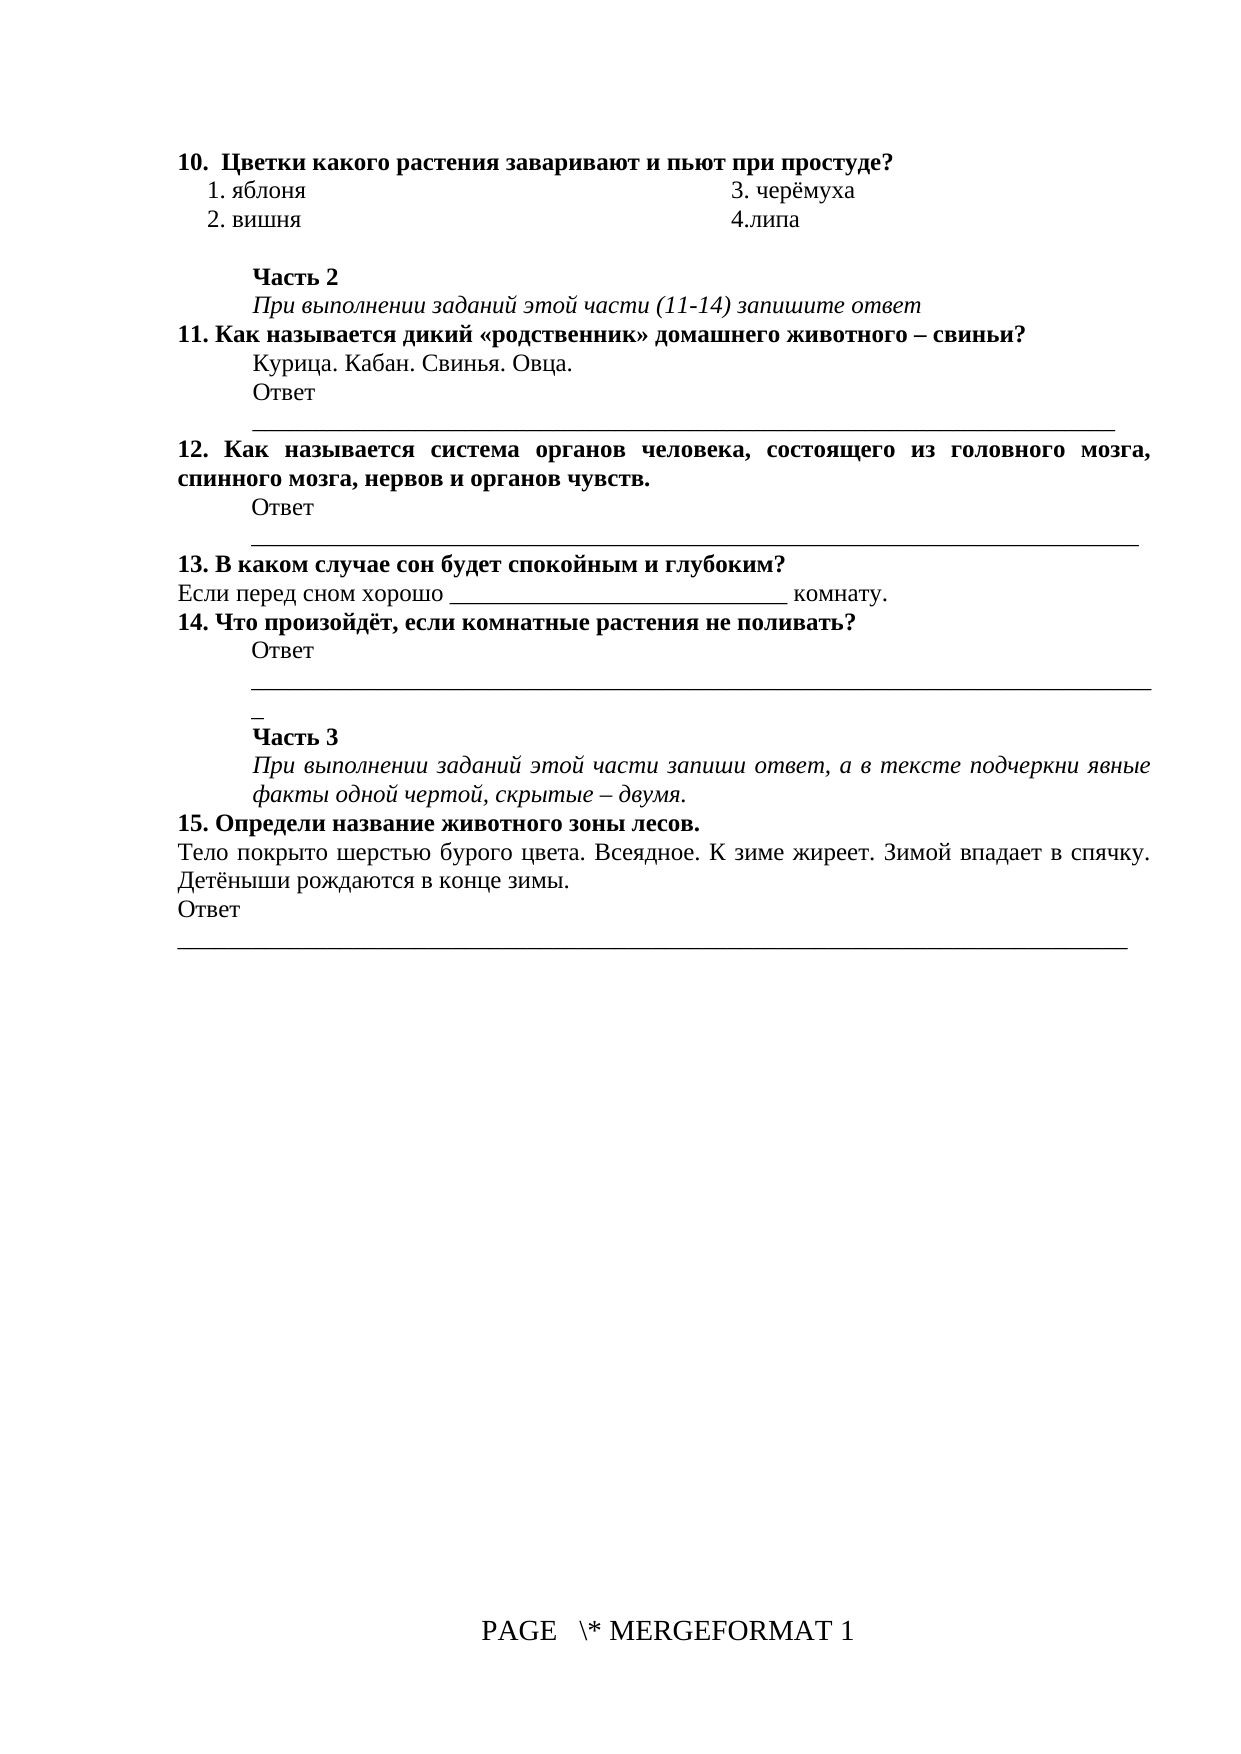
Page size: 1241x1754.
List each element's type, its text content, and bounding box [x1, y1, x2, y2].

list Курица. Кабан. Свинья. Овца. [252, 348, 1152, 377]
list Ответ _________________________________________________________________________ [251, 636, 1152, 722]
text 10. Цветки какого растения заваривают и пьют при простуде? [177, 147, 1152, 176]
text 4.липа [701, 204, 1152, 233]
list 14. Что произойдёт, если комнатные растения не поливать? [177, 607, 1152, 636]
list Если перед сном хорошо ___________________________ комнату. [177, 578, 1152, 607]
list Ответ _____________________________________________________________________ [252, 377, 1152, 434]
list 12. Как называется система органов человека, состоящего из головного мозга, спинного мозга, нервов и органов чувств. [177, 434, 1152, 492]
text 3. черёмуха [701, 176, 1152, 204]
list Часть 3 [252, 722, 1152, 751]
text 1. яблоня [177, 176, 627, 204]
list Часть 2 [252, 262, 1152, 291]
list 13. В каком случае сон будет спокойным и глубоким? [177, 549, 1152, 578]
list Ответ _______________________________________________________________________ [251, 492, 1152, 549]
list Ответ ____________________________________________________________________________ [177, 894, 1152, 952]
list При выполнении заданий этой части запиши ответ, а в тексте подчеркни явные факты одной чертой, скрытые – двумя. [252, 751, 1152, 808]
text 2. вишня [177, 204, 627, 233]
list Тело покрыто шерстью бурого цвета. Всеядное. К зиме жиреет. Зимой впадает в спячку. Детёныши рождаются в конце зимы. [177, 837, 1152, 894]
list При выполнении заданий этой части (11-14) запишите ответ [252, 291, 1152, 319]
list 15. Определи название животного зоны лесов. [177, 808, 1152, 837]
list 11. Как называется дикий «родственник» домашнего животного – свиньи? [177, 319, 1152, 348]
